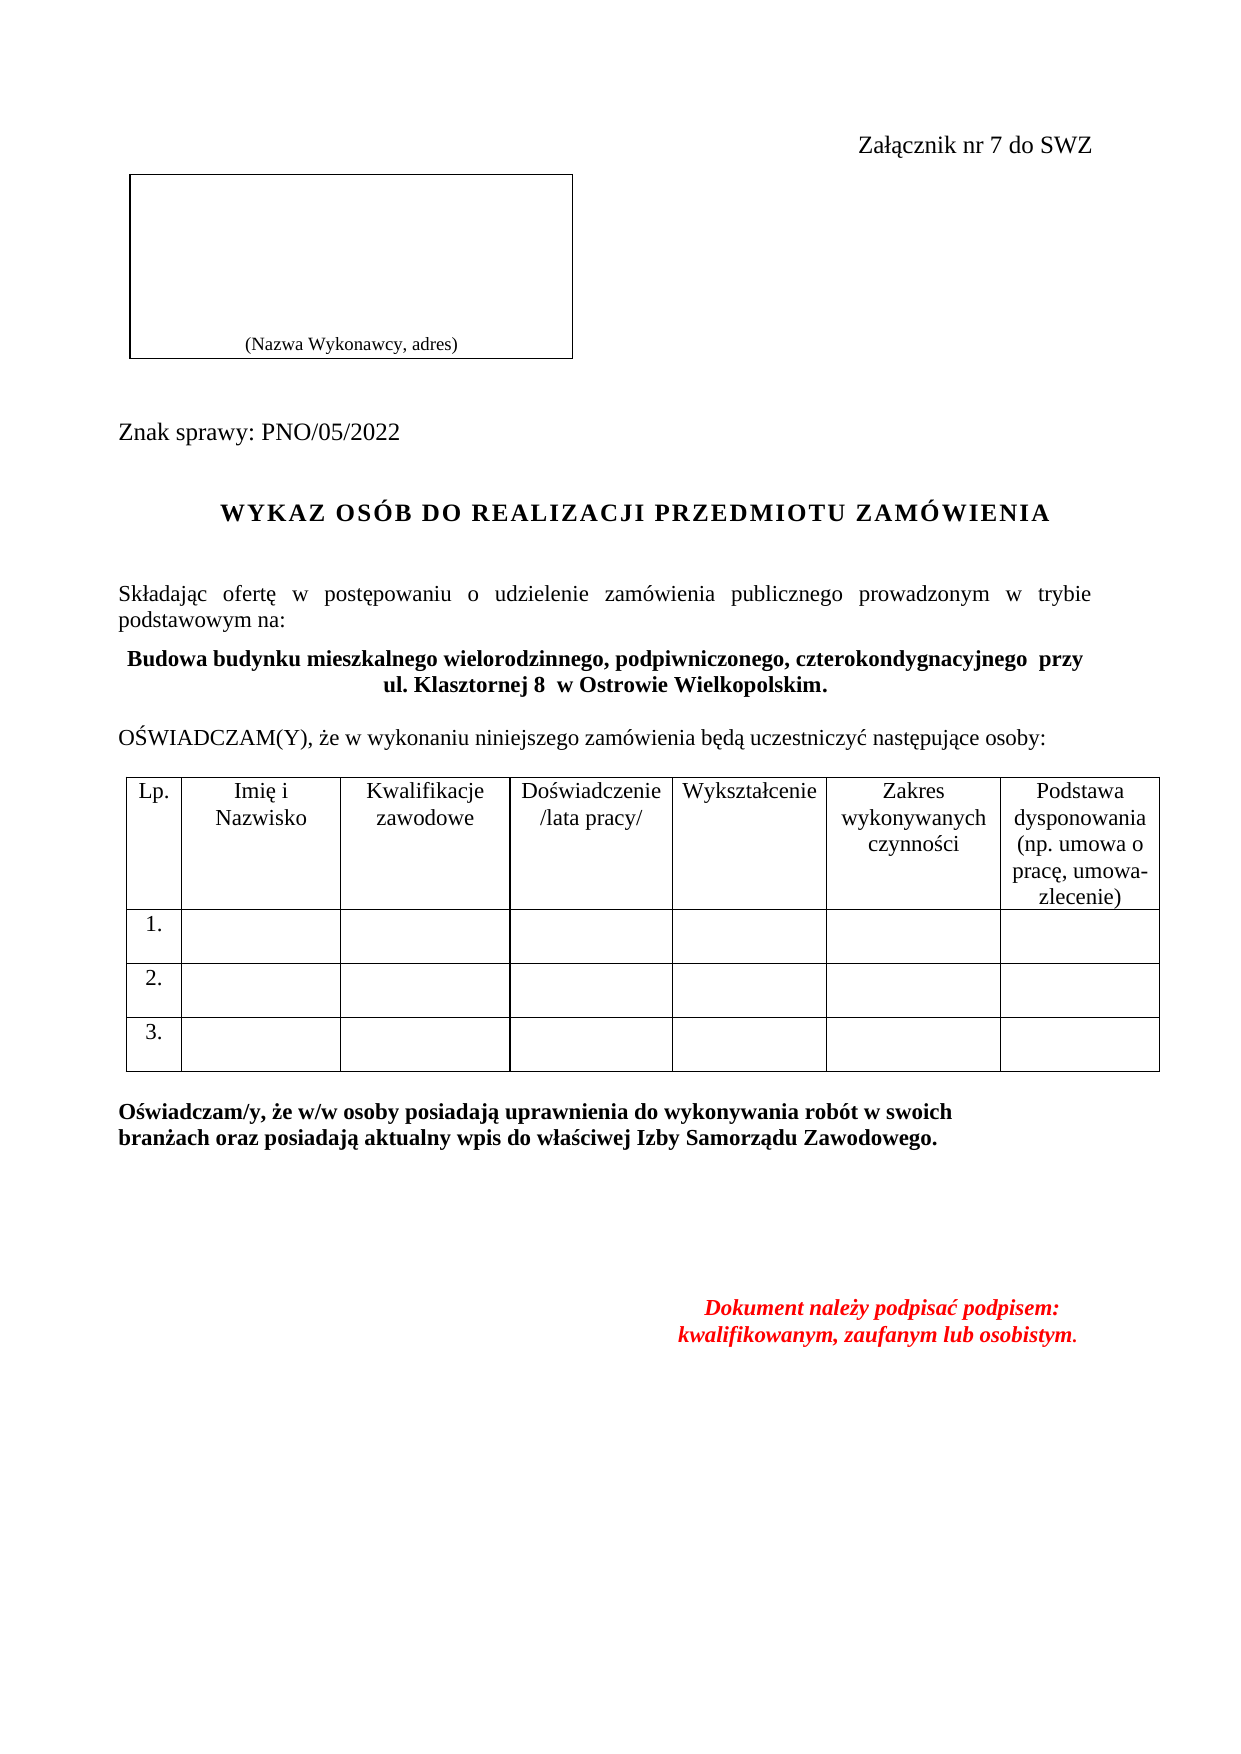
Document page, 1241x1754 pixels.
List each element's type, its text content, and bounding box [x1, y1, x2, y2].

table_header Kwalifikacje zawodowe [341, 778, 509, 909]
subtitle WYKAZ OSÓB DO REALIZACJI PRZEDMIOTU ZAMÓWIENIA [148, 498, 1122, 527]
table_cell [1001, 964, 1159, 1017]
table_cell 3. [127, 1018, 181, 1071]
table_header Imię i Nazwisko [182, 778, 340, 909]
text Składając ofertę w postępowaniu o udzielenie zamówienia publicznego prowadzonym w trybie podstawowym na: [118, 579, 1092, 632]
table_cell 2. [127, 964, 181, 1017]
text Znak sprawy: PNO/05/2022 [118, 417, 1092, 445]
text OŚWIADCZAM(Y), że w wykonaniu niniejszego zamówienia będą uczestniczyć następujące osoby: [118, 724, 1092, 750]
table_cell 1. [127, 910, 181, 963]
table_cell [827, 910, 1000, 963]
table_cell [673, 1018, 826, 1071]
table_cell [673, 964, 826, 1017]
text branżach oraz posiadają aktualny wpis do właściwej Izby Samorządu Zawodowego. [118, 1124, 1196, 1151]
table_cell [827, 964, 1000, 1017]
table_cell [182, 1018, 340, 1071]
table_header Zakres wykonywanych czynności [827, 778, 1000, 909]
table_cell [511, 964, 672, 1017]
table_cell [341, 964, 509, 1017]
table_cell [673, 910, 826, 963]
table_cell [341, 1018, 509, 1071]
table_cell [341, 910, 509, 963]
text Oświadczam/y, że w/w osoby posiadają uprawnienia do wykonywania robót w swoich [118, 1098, 1196, 1124]
text Budowa budynku mieszkalnego wielorodzinnego, podpiwniczonego, czterokondygnacyjnego przy ul. Klasztornej 8 w Ostrowie Wielkopolskim. [118, 645, 1092, 697]
table_header (Nazwa Wykonawcy, adres) [131, 175, 572, 358]
table_cell [827, 1018, 1000, 1071]
table_cell [182, 910, 340, 963]
table_header Wykształcenie [673, 778, 826, 909]
table_header Podstawa dysponowania (np. umowa o pracę, umowa-zlecenie) [1001, 778, 1159, 909]
table_cell [511, 910, 672, 963]
text Dokument należy podpisać podpisem: kwalifikowanym, zaufanym lub osobistym. [664, 1294, 1092, 1347]
table_header Lp. [127, 778, 181, 909]
table_cell [1001, 1018, 1159, 1071]
table_cell [182, 964, 340, 1017]
table_header Doświadczenie /lata pracy/ [511, 778, 672, 909]
title Załącznik nr 7 do SWZ [118, 131, 1092, 159]
table_cell [1001, 910, 1159, 963]
table_cell [511, 1018, 672, 1071]
